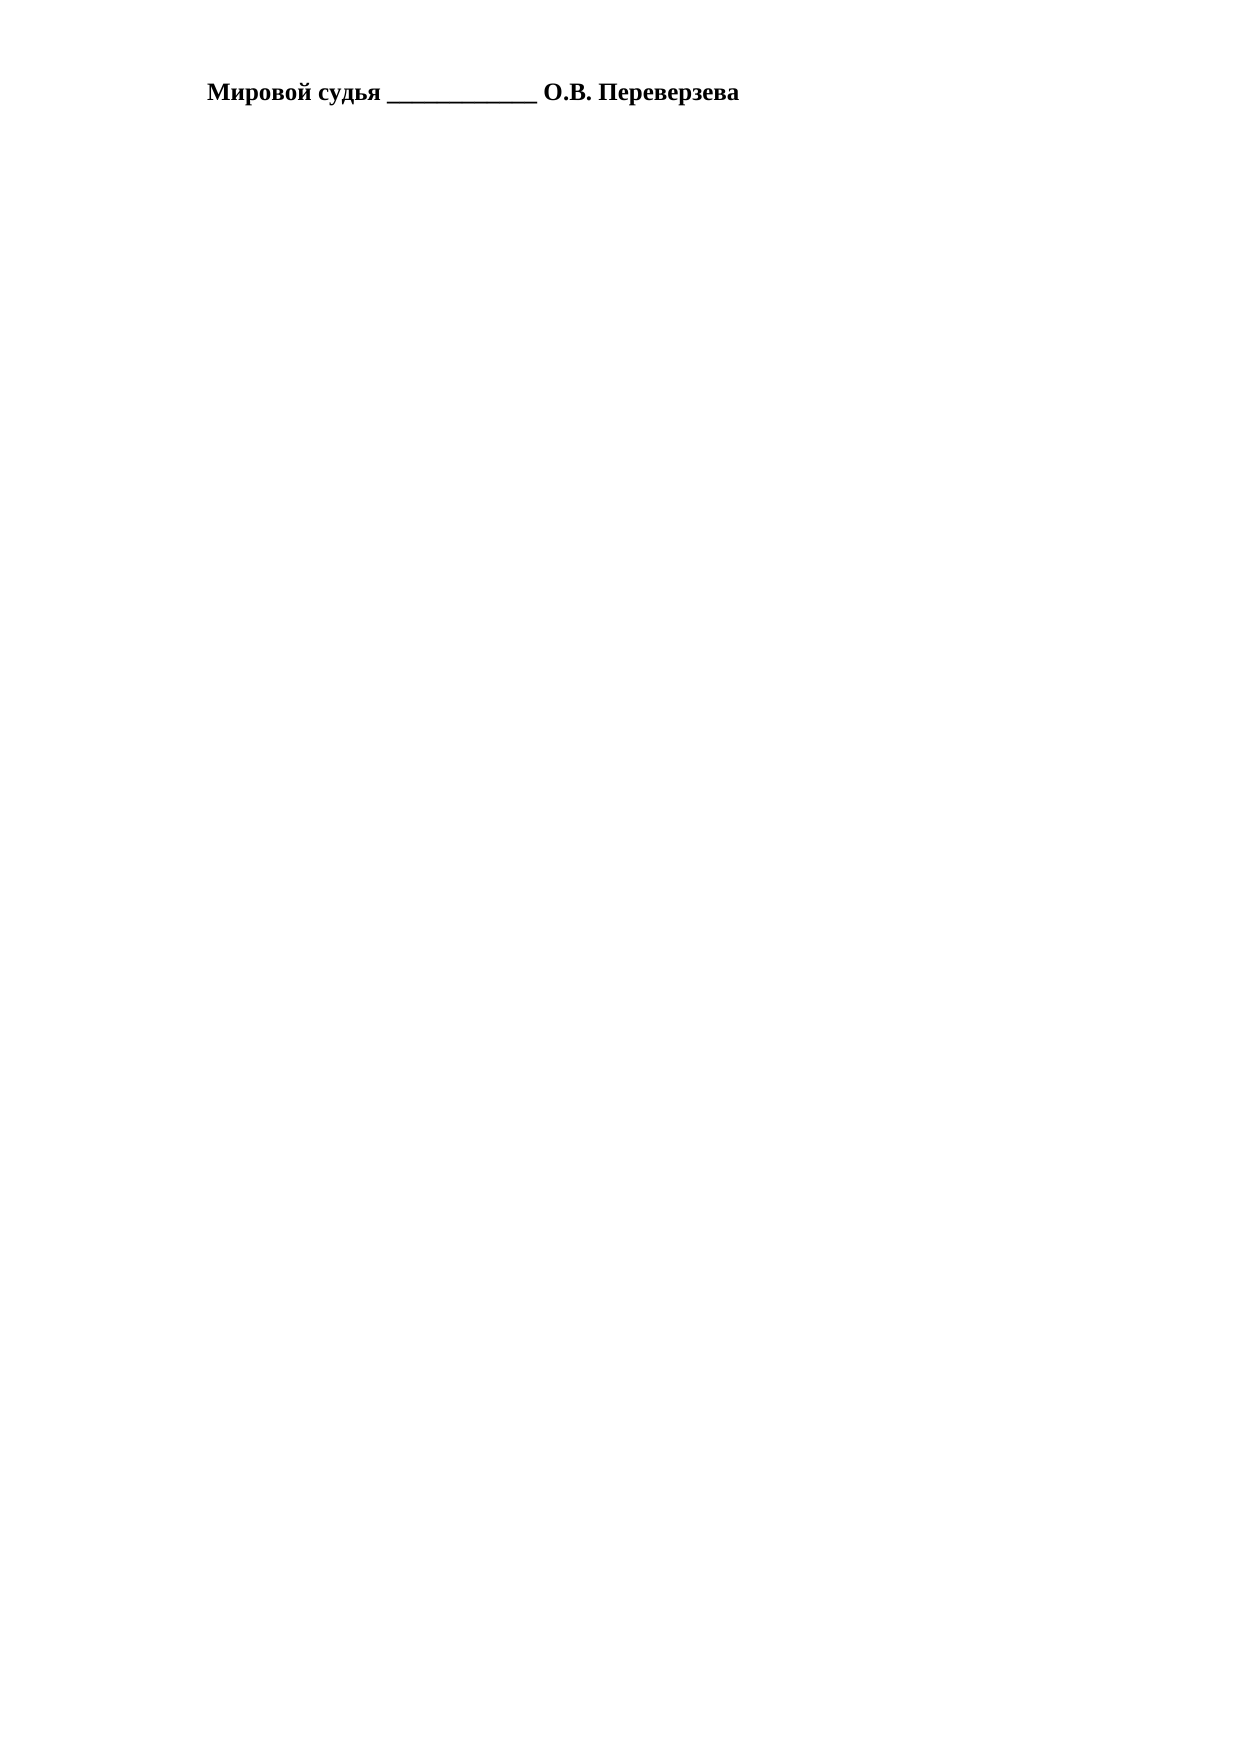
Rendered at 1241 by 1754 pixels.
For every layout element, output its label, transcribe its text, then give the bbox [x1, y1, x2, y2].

text Мировой судья ____________ О.В. Переверзева [148, 77, 1122, 106]
